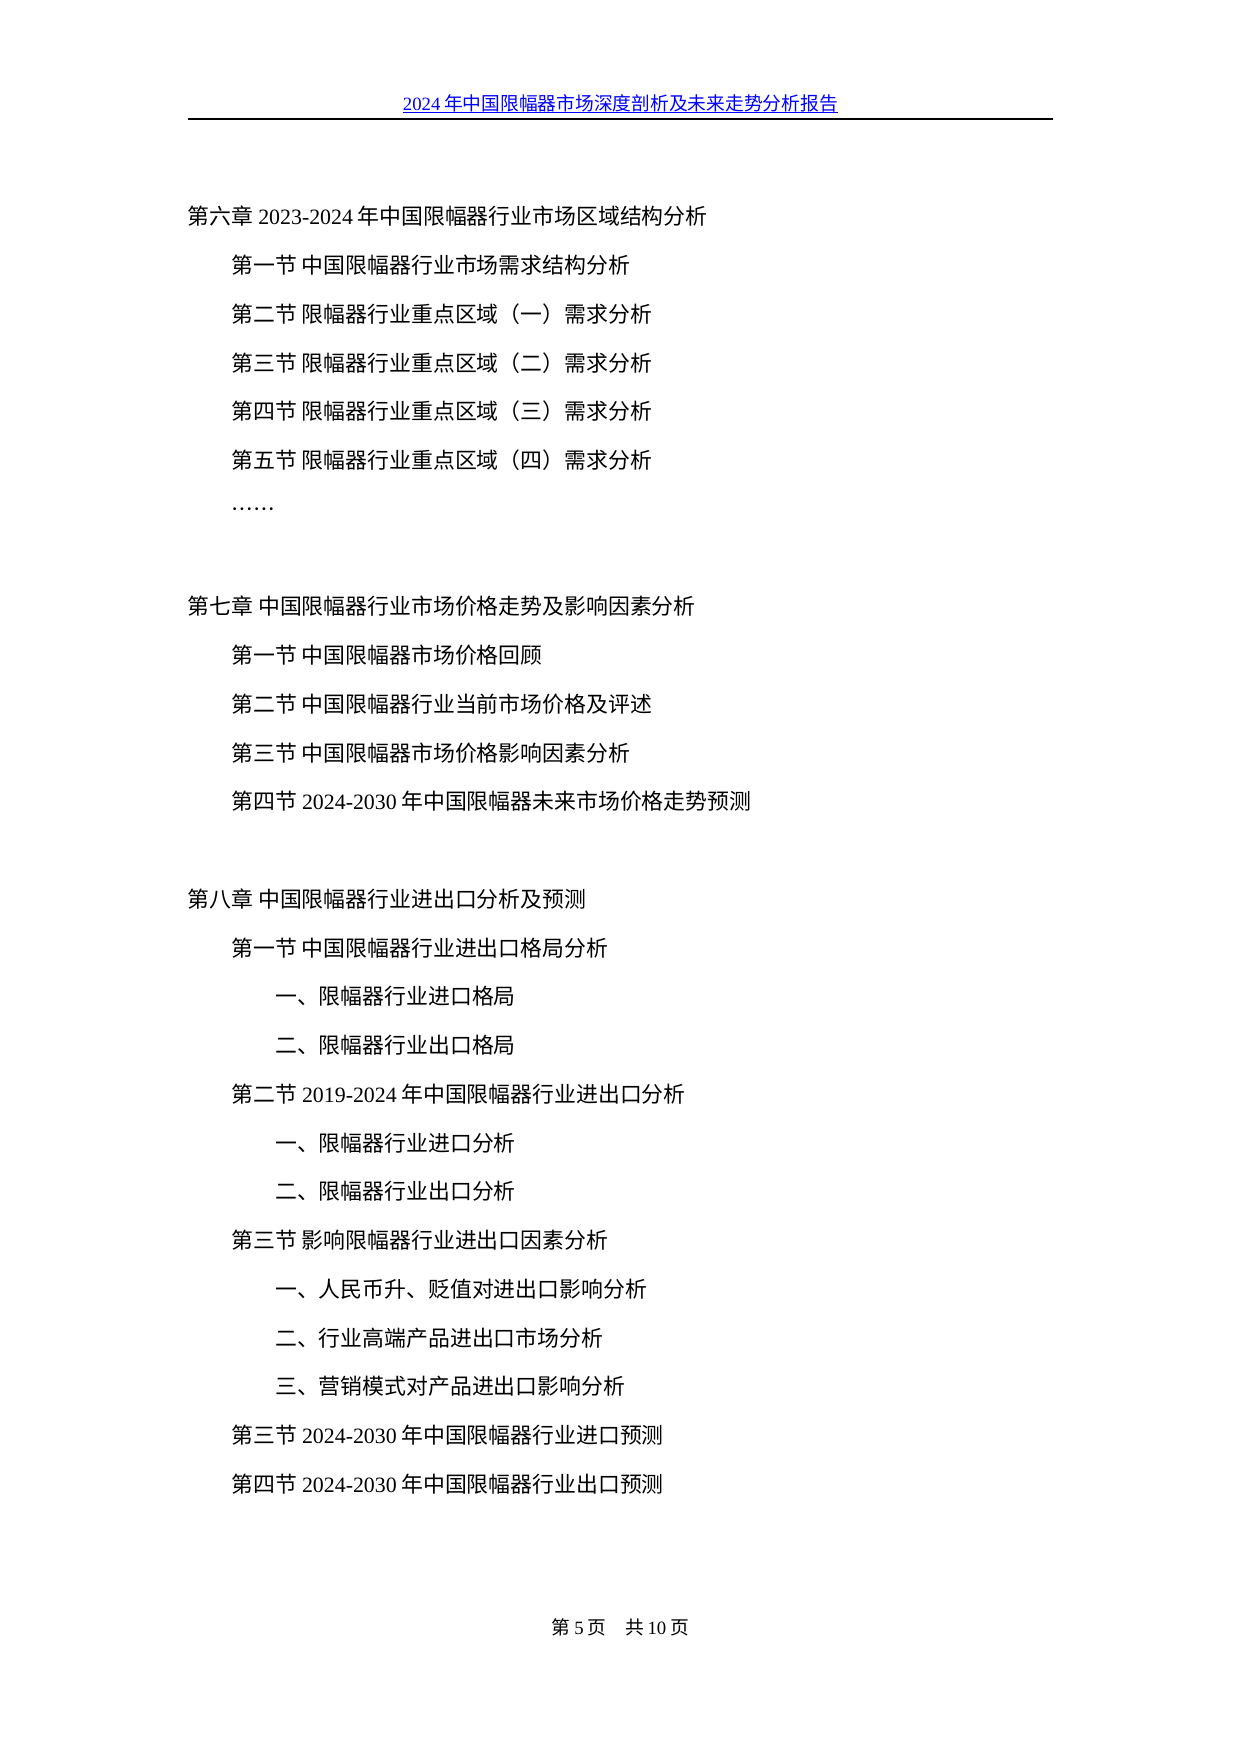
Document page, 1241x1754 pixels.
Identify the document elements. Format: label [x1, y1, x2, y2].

text [187, 150, 1053, 1499]
